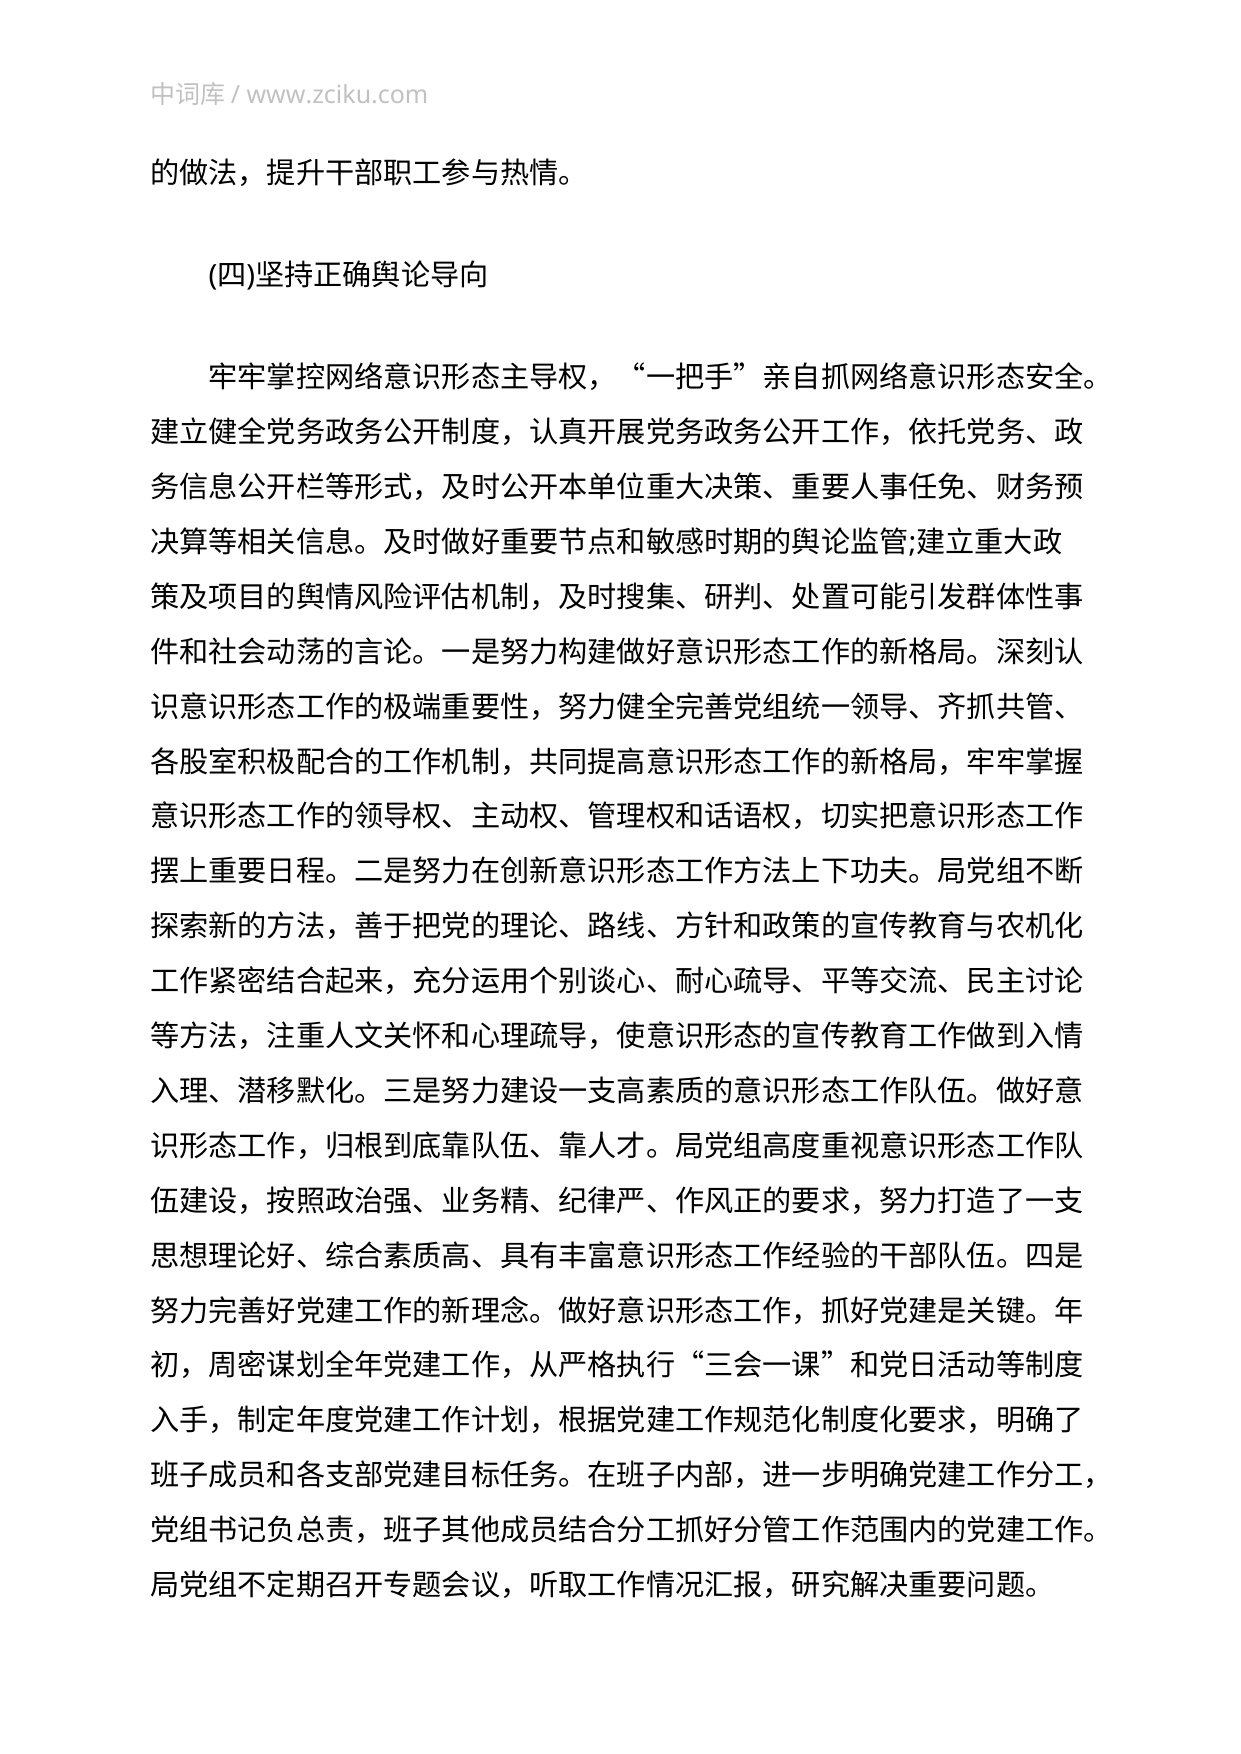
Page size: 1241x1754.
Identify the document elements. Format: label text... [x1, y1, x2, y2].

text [150, 150, 1090, 192]
text 牢牢掌控网络意识形态主导权，“一把手”亲自抓网络意识形态安全。建立健全党务政务公开制度，认真开展党务政务公开工作，依托党务、政务信息公开栏等形式，及时公开本单位重大决策、重要人事任免、财务预决算等相关信息。及时做好重要节点和敏感时期的舆论监管;建立重大政策及项目的舆情风险评估机制，及时搜集、研判、处置可能引发群体性事件和社会动荡的言论。一是努力构建做好意识形态工作的新格局。深刻认识意识形态工作的极端重要性，努力健全完善党组统一领导、齐抓共管、各股室积极配合的工作机制，共同提高意识形态工作的新格局，牢牢掌握意识形态工作的领导权、主动权、管理权和话语权，切实把意识形态工作摆上重要日程。二是努力在创新意识形态工作方法上下功夫。局党组不断探索新的方法，善于把党的理论、路线、方针和政策的宣传教育与农机化工作紧密结合起来，充分运用个别谈心、耐心疏导、平等交流、民主讨论等方法，注重人文关怀和心理疏导，使意识形态的宣传教育工作做到入情入理、潜移默化。三是努力建设一支高素质的意识形态工作队伍。做好意识形态工作，归根到底靠队伍、靠人才。局党组高度重视意识形态工作队伍建设，按照政治强、业务精、纪律严、作风正的要求，努力打造了一支思想理论好、综合素质高、具有丰富意识形态工作经验的干部队伍。四是努力完善好党建工作的新理念。做好意识形态工作，抓好党建是关键。年初，周密谋划全年党建工作，从严格执行“三会一课”和党日活动等制度入手，制定年度党建工作计划，根据党建工作规范化制度化要求，明确了班子成员和各支部党建目标任务。在班子内部，进一步明确党建工作分工，党组书记负总责，班子其他成员结合分工抓好分管工作范围内的党建工作。局党组不定期召开专题会议，听取工作情况汇报，研究解决重要问题。 [150, 354, 1090, 1604]
text (四)坚持正确舆论导向 [150, 252, 1090, 294]
